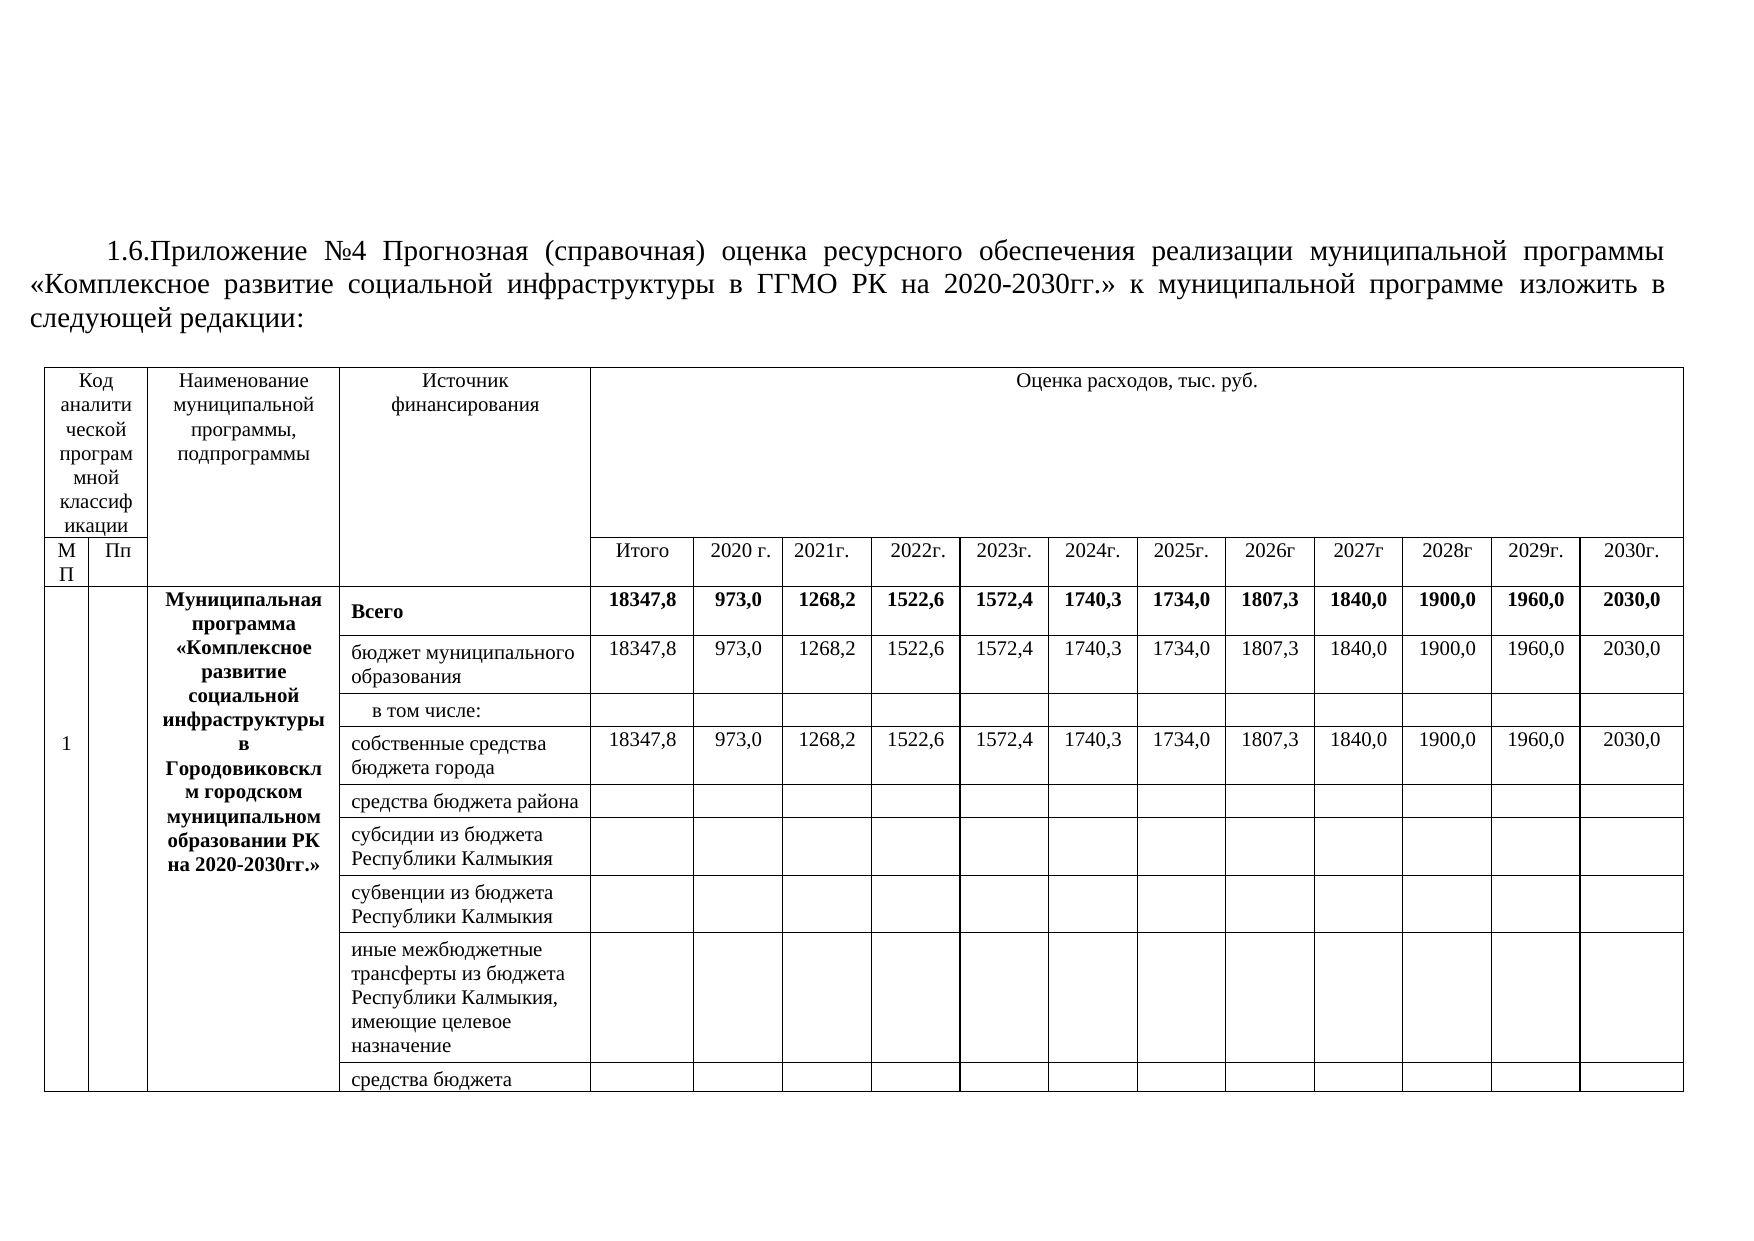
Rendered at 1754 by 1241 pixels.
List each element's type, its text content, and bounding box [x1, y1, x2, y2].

table_cell 1960,0 [1492, 587, 1579, 635]
table_cell 1734,0 [1138, 727, 1225, 783]
table_cell [961, 933, 1048, 1062]
table_cell 1840,0 [1315, 587, 1402, 635]
table_cell 2021г. [783, 538, 871, 586]
table_cell 1522,6 [872, 636, 959, 693]
table_header Оценка расходов, тыс. руб. [591, 368, 1683, 537]
table_cell [1581, 876, 1683, 932]
table_cell [1581, 785, 1683, 817]
table_cell в том числе: [340, 694, 590, 726]
table_cell [1226, 785, 1314, 817]
table_cell [1492, 694, 1579, 726]
table_cell [591, 876, 693, 932]
table_cell Пп [89, 538, 147, 586]
table_cell 2024г. [1049, 538, 1137, 586]
table_cell 1268,2 [783, 727, 871, 783]
table_cell [1226, 1063, 1314, 1091]
table_cell 1900,0 [1403, 587, 1491, 635]
table_cell [694, 694, 782, 726]
table_cell [1315, 1063, 1402, 1091]
table_cell [1492, 785, 1579, 817]
table_cell 1734,0 [1138, 587, 1225, 635]
table_cell субвенции из бюджета Республики Калмыкия [340, 876, 590, 932]
table_cell [1226, 818, 1314, 874]
table_cell [1492, 876, 1579, 932]
table_cell 1572,4 [961, 587, 1048, 635]
table_cell [1138, 694, 1225, 726]
table_cell [1581, 694, 1683, 726]
table_cell 1960,0 [1492, 727, 1579, 783]
table_cell [1403, 1063, 1491, 1091]
table_cell [872, 818, 959, 874]
table_cell 2030,0 [1581, 727, 1683, 783]
table_cell 2025г. [1138, 538, 1225, 586]
table_cell [1581, 1063, 1683, 1091]
table_cell [591, 933, 693, 1062]
table_cell [1492, 818, 1579, 874]
table_cell 1268,2 [783, 636, 871, 693]
table_cell [1315, 785, 1402, 817]
table_cell [783, 818, 871, 874]
table_cell [1049, 933, 1137, 1062]
table_cell 18347,8 [591, 636, 693, 693]
table_cell [1315, 694, 1402, 726]
table_cell [961, 694, 1048, 726]
table_cell [1138, 876, 1225, 932]
table_cell 1572,4 [961, 727, 1048, 783]
table_cell [1403, 933, 1491, 1062]
table_cell [1226, 876, 1314, 932]
table_cell [1049, 785, 1137, 817]
table_cell [1403, 785, 1491, 817]
table_cell [783, 876, 871, 932]
table_cell [1226, 933, 1314, 1062]
table_cell [694, 1063, 782, 1091]
table_cell субсидии из бюджета Республики Калмыкия [340, 818, 590, 874]
table_cell 2030,0 [1581, 587, 1683, 635]
table_cell [591, 818, 693, 874]
table_cell 1522,6 [872, 587, 959, 635]
table_header Наименование муниципальной программы, подпрограммы [148, 368, 339, 586]
table_cell [961, 1063, 1048, 1091]
table_cell [1049, 818, 1137, 874]
table_cell [694, 818, 782, 874]
table_cell 1572,4 [961, 636, 1048, 693]
table_cell [694, 876, 782, 932]
table_cell 2022г. [872, 538, 959, 586]
table_cell 2030,0 [1581, 636, 1683, 693]
table_cell [1403, 818, 1491, 874]
table_cell [1138, 785, 1225, 817]
table_cell 1900,0 [1403, 727, 1491, 783]
table_cell [1315, 933, 1402, 1062]
table_cell [961, 785, 1048, 817]
table_cell [783, 785, 871, 817]
table_cell 1840,0 [1315, 636, 1402, 693]
table_cell 1740,3 [1049, 587, 1137, 635]
table_cell [872, 1063, 959, 1091]
table_cell 1 [45, 587, 88, 1091]
table_cell [783, 933, 871, 1062]
table_cell средства бюджета района [340, 785, 590, 817]
table_cell [591, 785, 693, 817]
table_cell 1960,0 [1492, 636, 1579, 693]
table_cell [694, 785, 782, 817]
table_cell [961, 818, 1048, 874]
table_cell [1403, 694, 1491, 726]
table_cell [591, 1063, 693, 1091]
table_cell [872, 933, 959, 1062]
table_cell [872, 694, 959, 726]
table_cell 1900,0 [1403, 636, 1491, 693]
table_cell 1807,3 [1226, 727, 1314, 783]
table_cell 973,0 [694, 636, 782, 693]
table_cell [1049, 1063, 1137, 1091]
table_header Код аналитической программной классификации [45, 368, 147, 537]
table_cell [1138, 1063, 1225, 1091]
table_cell 973,0 [694, 587, 782, 635]
table_cell 2029г. [1492, 538, 1579, 586]
table_cell 2027г [1315, 538, 1402, 586]
table_cell 1268,2 [783, 587, 871, 635]
table_cell 18347,8 [591, 587, 693, 635]
table_cell 1522,6 [872, 727, 959, 783]
table_cell иные межбюджетные трансферты из бюджета Республики Калмыкия, имеющие целевое назначение [340, 933, 590, 1062]
table_cell [591, 694, 693, 726]
table_cell 2030г. [1581, 538, 1683, 586]
table_cell [783, 1063, 871, 1091]
table_cell [961, 876, 1048, 932]
table_cell 1734,0 [1138, 636, 1225, 693]
table_cell [1315, 818, 1402, 874]
table_cell [1403, 876, 1491, 932]
table_cell МП [45, 538, 88, 586]
table_cell 1740,3 [1049, 727, 1137, 783]
table_cell [1492, 1063, 1579, 1091]
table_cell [340, 1063, 590, 1091]
table_cell Итого [591, 538, 693, 586]
table_cell 2028г [1403, 538, 1491, 586]
table_cell [1226, 694, 1314, 726]
table_cell 18347,8 [591, 727, 693, 783]
table_cell [1049, 694, 1137, 726]
table_cell [89, 587, 147, 1091]
table_cell 2026г [1226, 538, 1314, 586]
table_cell 1740,3 [1049, 636, 1137, 693]
table_cell 1840,0 [1315, 727, 1402, 783]
table_cell 1807,3 [1226, 636, 1314, 693]
table_cell бюджет муниципального образования [340, 636, 590, 693]
table_cell 2020 г. [694, 538, 782, 586]
table_cell собственные средства бюджета города [340, 727, 590, 783]
table_cell [872, 785, 959, 817]
table_cell 2023г. [961, 538, 1048, 586]
table_cell [1315, 876, 1402, 932]
table_cell [1138, 933, 1225, 1062]
table_cell [1049, 876, 1137, 932]
table_cell [1492, 933, 1579, 1062]
table_cell Всего [340, 587, 590, 635]
table_cell 973,0 [694, 727, 782, 783]
table_cell [872, 876, 959, 932]
table_cell [1138, 818, 1225, 874]
table_cell [1581, 818, 1683, 874]
table_header Источник финансирования [340, 368, 590, 586]
table_cell [694, 933, 782, 1062]
table_cell [783, 694, 871, 726]
table_cell [1581, 933, 1683, 1062]
text 1.6.Приложение №4 Прогнозная (справочная) оценка ресурсного обеспечения реализации муниципальной программы «Комплексное развитие социальной инфраструктуры в ГГМО РК на 2020-2030гг.» к муниципальной программе изложить в следующей редакции: [29, 233, 1665, 334]
table_cell Муниципальная программа «Комплексное развитие социальной инфраструктуры в Городовиковсклм городском муниципальном образовании РК на 2020-2030гг.» [148, 587, 339, 1091]
table_cell 1807,3 [1226, 587, 1314, 635]
